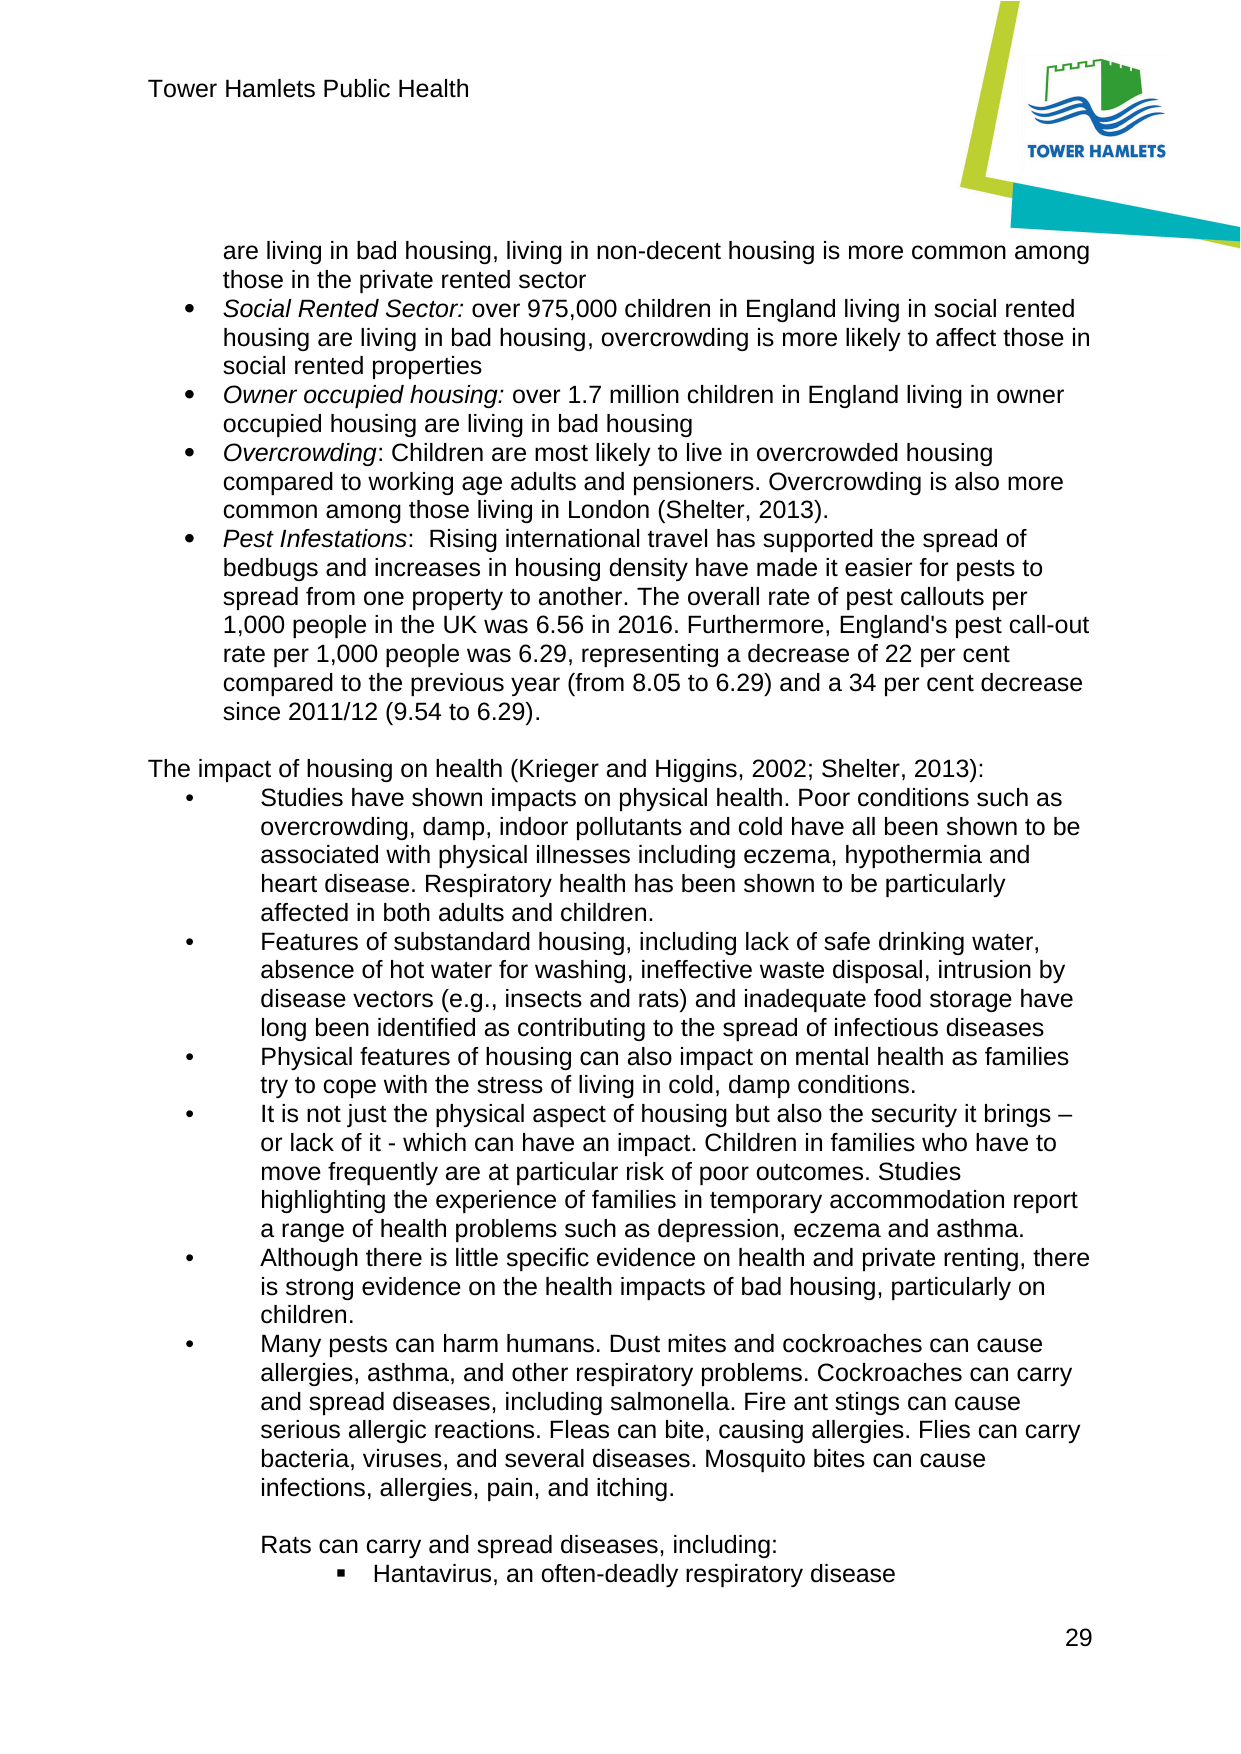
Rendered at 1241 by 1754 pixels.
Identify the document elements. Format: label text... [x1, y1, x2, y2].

list Hantavirus, an often-deadly respiratory disease [335, 1559, 1092, 1588]
list Features of substandard housing, including lack of safe drinking water, absence of hot water for washing, ineffective waste disposal, intrusion by disease vectors (e.g., insects and rats) and inadequate food storage have long been identified as contributing to the spread of infectious diseases [185, 927, 1092, 1042]
list Although there is little specific evidence on health and private renting, there is strong evidence on the health impacts of bad housing, particularly on children. [185, 1243, 1092, 1329]
list Studies have shown impacts on physical health. Poor conditions such as overcrowding, damp, indoor pollutants and cold have all been shown to be associated with physical illnesses including eczema, hypothermia and heart disease. Respiratory health has been shown to be particularly affected in both adults and children. [185, 783, 1092, 927]
list Physical features of housing can also impact on mental health as families try to cope with the stress of living in cold, damp conditions. [185, 1042, 1092, 1099]
text Rats can carry and spread diseases, including: [185, 1530, 1092, 1559]
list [185, 236, 1092, 294]
list Pest Infestations: Rising international travel has supported the spread of bedbugs and increases in housing density have made it easier for pests to spread from one property to another. The overall rate of pest callouts per 1,000 people in the UK was 6.56 in 2016. Furthermore, England's pest call-out rate per 1,000 people was 6.29, representing a decrease of 22 per cent compared to the previous year (from 8.05 to 6.29) and a 34 per cent decrease since 2011/12 (9.54 to 6.29). [185, 524, 1092, 725]
list Owner occupied housing: over 1.7 million children in England living in owner occupied housing are living in bad housing [185, 380, 1092, 438]
list Overcrowding: Children are most likely to live in overcrowded housing compared to working age adults and pensioners. Overcrowding is also more common among those living in London (Shelter, 2013). [185, 438, 1092, 524]
list It is not just the physical aspect of housing but also the security it brings – or lack of it - which can have an impact. Children in families who have to move frequently are at particular risk of poor outcomes. Studies highlighting the experience of families in temporary accommodation report a range of health problems such as depression, eczema and asthma. [185, 1099, 1092, 1243]
list Many pests can harm humans. Dust mites and cockroaches can cause allergies, asthma, and other respiratory problems. Cockroaches can carry and spread diseases, including salmonella. Fire ant stings can cause serious allergic reactions. Fleas can bite, causing allergies. Flies can carry bacteria, viruses, and several diseases. Mosquito bites can cause infections, allergies, pain, and itching. [185, 1329, 1092, 1502]
list Social Rented Sector: over 975,000 children in England living in social rented housing are living in bad housing, overcrowding is more likely to affect those in social rented properties [185, 294, 1092, 380]
picture [1, 1, 1241, 252]
text The impact of housing on health (Krieger and Higgins, 2002; Shelter, 2013): [148, 754, 1092, 783]
